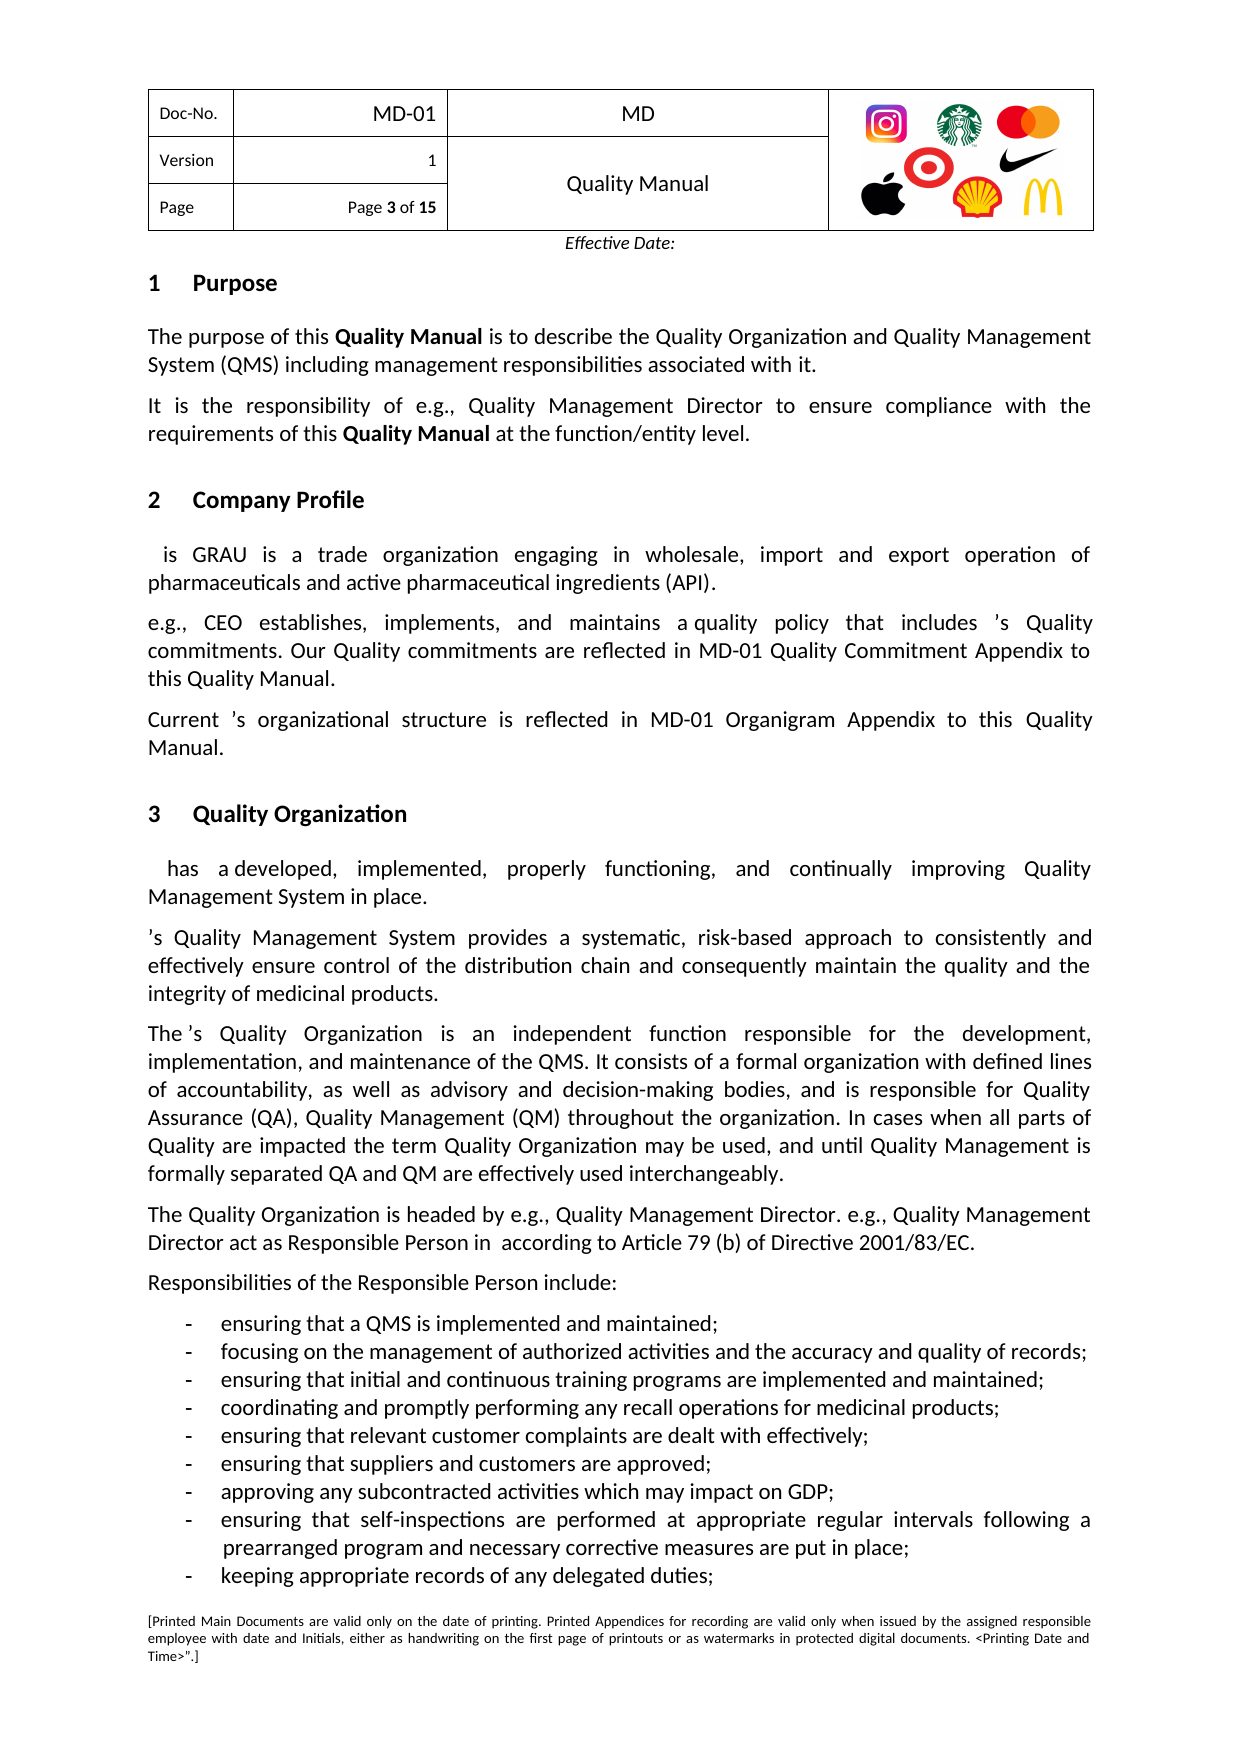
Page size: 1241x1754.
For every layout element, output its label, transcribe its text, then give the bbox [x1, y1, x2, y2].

list ensuring that initial and continuous training programs are implemented and maintained; [185, 1365, 1093, 1393]
subtitle Purpose [148, 267, 1093, 297]
text It is the responsibility of e.g., Quality Management Director to ensure compliance with the requirements of this Quality Manual at the function/entity level. [148, 391, 1093, 447]
text Current ’s organizational structure is reflected in MD-01 Organigram Appendix to this Quality Manual. [148, 705, 1093, 761]
list approving any subcontracted activities which may impact on GDP; [185, 1477, 1093, 1505]
list keeping appropriate records of any delegated duties; [185, 1561, 1093, 1589]
list focusing on the management of authorized activities and the accuracy and quality of records; [185, 1337, 1093, 1365]
text The Quality Organization is headed by e.g., Quality Management Director. e.g., Quality Management Director act as Responsible Person in according to Article 79 (b) of Directive 2001/83/EC. [148, 1200, 1093, 1256]
subtitle Quality Organization [148, 799, 1093, 829]
list ensuring that self-inspections are performed at appropriate regular intervals following a prearranged program and necessary corrective measures are put in place; [185, 1505, 1093, 1561]
picture [858, 100, 1066, 220]
list ensuring that suppliers and customers are approved; [185, 1449, 1093, 1477]
text The purpose of this Quality Manual is to describe the Quality Organization and Quality Management System (QMS) including management responsibilities associated with it. [148, 322, 1093, 378]
text The ’s Quality Organization is an independent function responsible for the development, implementation, and maintenance of the QMS. It consists of a formal organization with defined lines of accountability, as well as advisory and decision-making bodies, and is responsible for Quality Assurance (QA), Quality Management (QM) throughout the organization. In cases when all parts of Quality are impacted the term Quality Organization may be used, and until Quality Management is formally separated QA and QM are effectively used interchangeably. [148, 1019, 1093, 1187]
subtitle Company Profile [148, 484, 1093, 515]
list ensuring that a QMS is implemented and maintained; [185, 1309, 1093, 1337]
text Responsibilities of the Responsible Person include: [148, 1268, 1093, 1296]
text ’s Quality Management System provides a systematic, risk-based approach to consistently and effectively ensure control of the distribution chain and consequently maintain the quality and the integrity of medicinal products. [148, 923, 1093, 1007]
list coordinating and promptly performing any recall operations for medicinal products; [185, 1393, 1093, 1421]
text e.g., CEO establishes, implements, and maintains a quality policy that includes ’s Quality commitments. Our Quality commitments are reflected in MD-01 Quality Commitment Appendix to this Quality Manual. [148, 608, 1093, 693]
text has a developed, implemented, properly functioning, and continually improving Quality Management System in place. [148, 854, 1093, 910]
list ensuring that relevant customer complaints are dealt with effectively; [185, 1421, 1093, 1449]
text is GRAU is a trade organization engaging in wholesale, import and export operation of pharmaceuticals and active pharmaceutical ingredients (API). [148, 540, 1093, 596]
